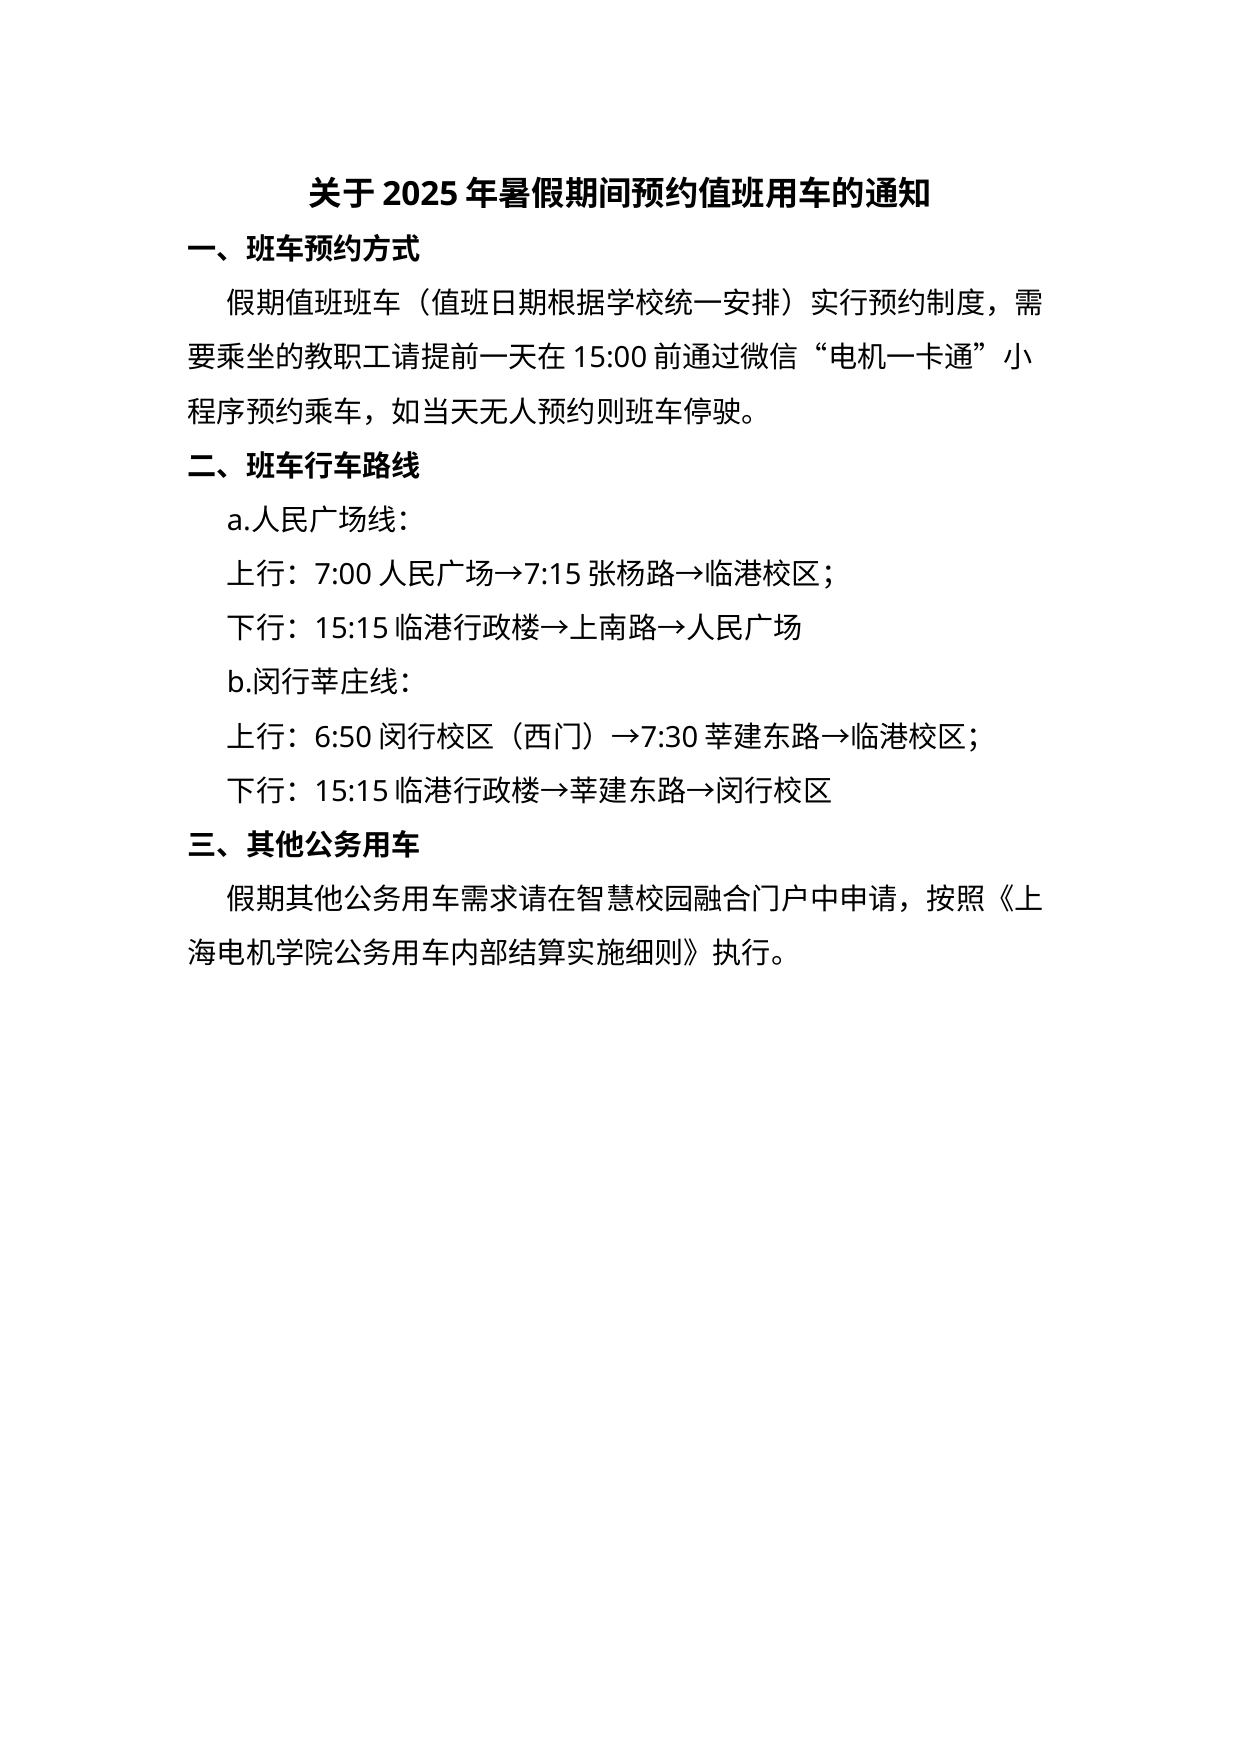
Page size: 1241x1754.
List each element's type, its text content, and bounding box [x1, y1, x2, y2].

text 上行：6:50闵行校区（西门）→7:30莘建东路→临港校区； [187, 704, 1053, 758]
text 关于2025年暑假期间预约值班用车的通知 [187, 162, 1053, 216]
text 一、班车预约方式 [187, 216, 1053, 270]
text 假期值班班车（值班日期根据学校统一安排）实行预约制度，需要乘坐的教职工请提前一天在15:00前通过微信“电机一卡通”小程序预约乘车，如当天无人预约则班车停驶。 [187, 270, 1053, 433]
text 下行：15:15临港行政楼→莘建东路→闵行校区 [187, 758, 1053, 812]
text 下行：15:15临港行政楼→上南路→人民广场 [187, 595, 1053, 649]
text 上行：7:00人民广场→7:15张杨路→临港校区； [187, 541, 1053, 595]
text 假期其他公务用车需求请在智慧校园融合门户中申请，按照《上海电机学院公务用车内部结算实施细则》执行。 [187, 866, 1053, 974]
text 三、其他公务用车 [187, 812, 1053, 866]
text a.人民广场线： [187, 487, 1053, 541]
text b.闵行莘庄线： [187, 649, 1053, 704]
text 二、班车行车路线 [187, 433, 1053, 487]
